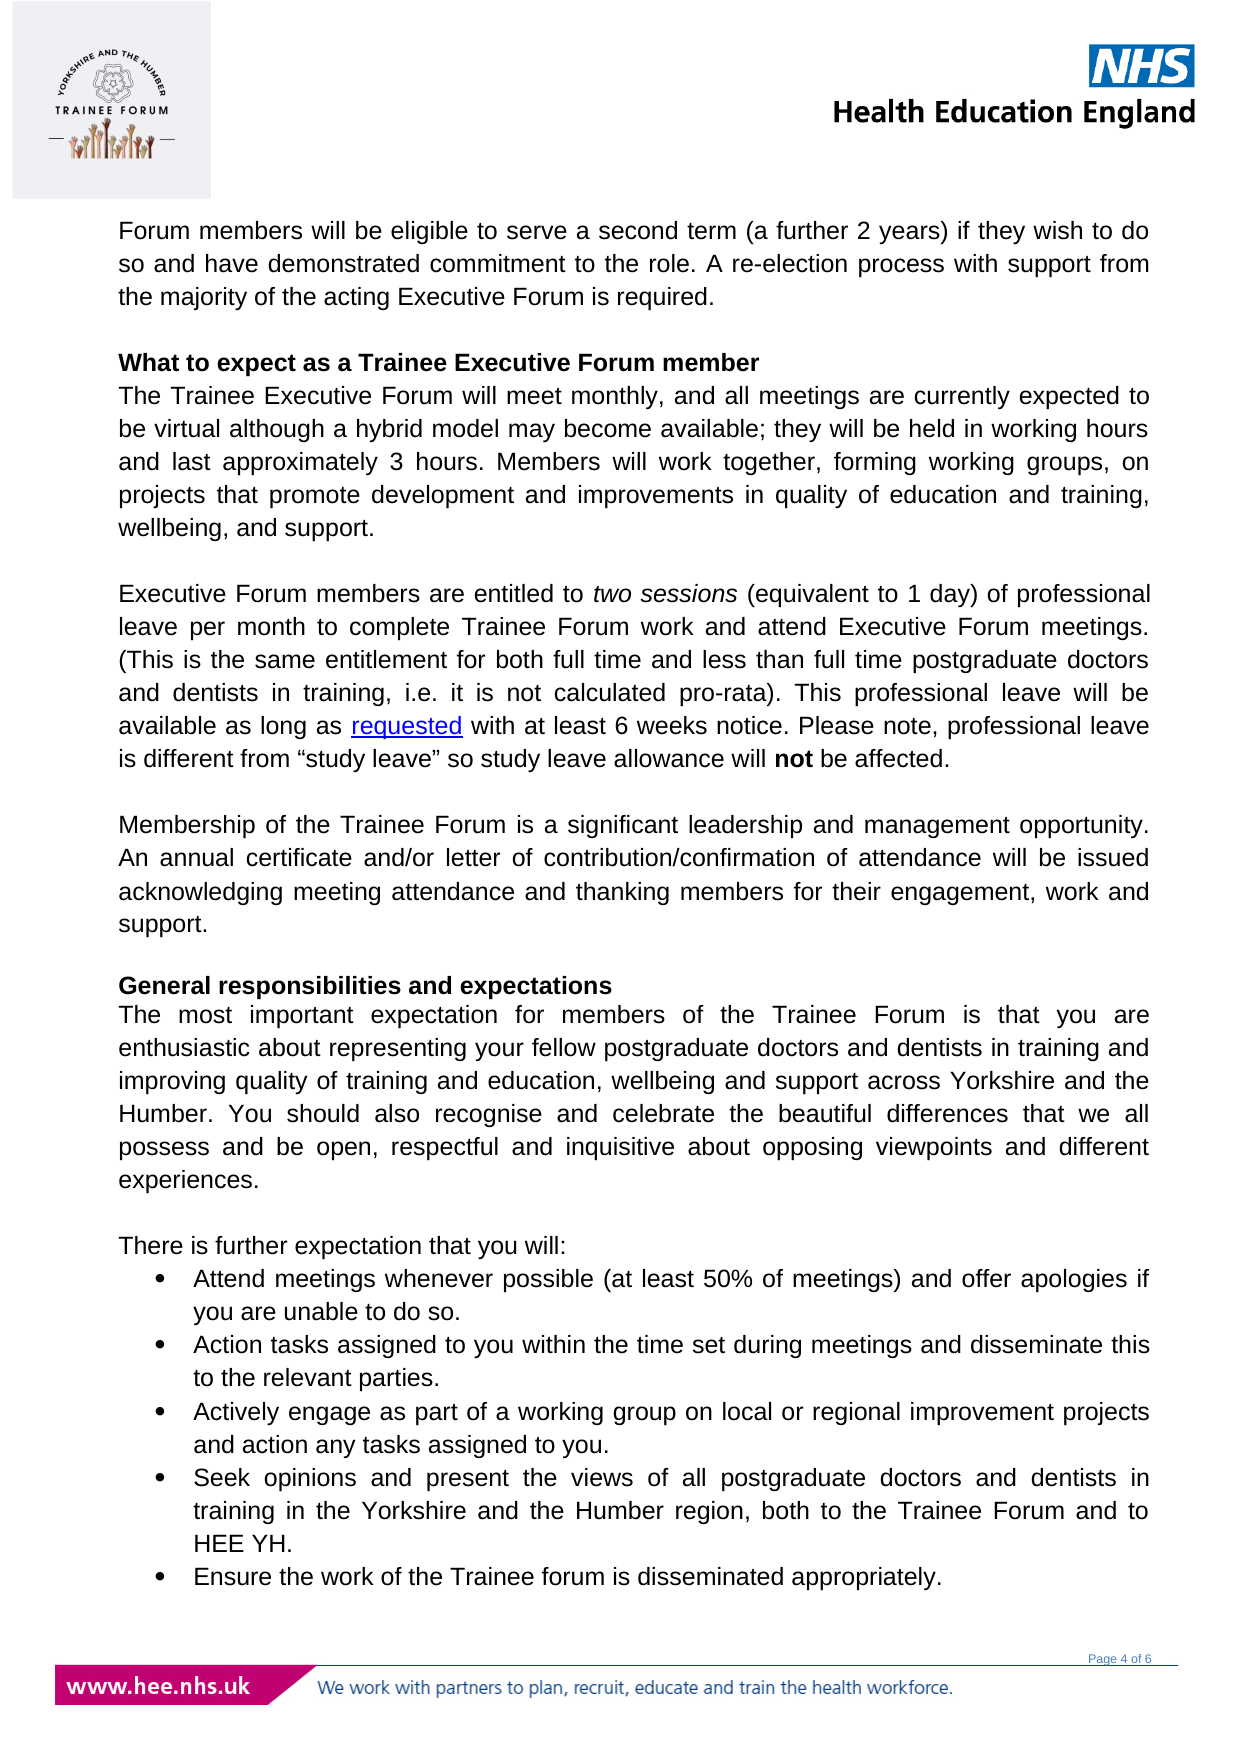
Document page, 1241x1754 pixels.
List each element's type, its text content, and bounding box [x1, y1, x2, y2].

picture [0, 1615, 1237, 1754]
text The Trainee Executive Forum will meet monthly, and all meetings are currently expected to be virtual although a hybrid model may become available; they will be held in working hours and last approximately 3 hours. Members will work together, forming working groups, on projects that promote development and improvements in quality of education and training, wellbeing, and support. [118, 381, 1152, 542]
text Membership of the Trainee Forum is a significant leadership and management opportunity. An annual certificate and/or letter of contribution/confirmation of attendance will be issued acknowledging meeting attendance and thanking members for their engagement, work and support. [118, 810, 1152, 938]
list Attend meetings whenever possible (at least 50% of meetings) and offer apologies if you are unable to do so. [156, 1264, 1152, 1326]
text Executive Forum members are entitled to two sessions (equivalent to 1 day) of professional leave per month to complete Trainee Forum work and attend Executive Forum meetings. (This is the same entitlement for both full time and less than full time postgraduate doctors and dentists in training, i.e. it is not calculated pro-rata). This professional leave will be available as long as requested with at least 6 weeks notice. Please note, professional leave is different from “study leave” so study leave allowance will not be affected. [118, 579, 1152, 773]
text General responsibilities and expectations [118, 971, 1152, 1000]
list Seek opinions and present the views of all postgraduate doctors and dentists in training in the Yorkshire and the Humber region, both to the Trainee Forum and to HEE YH. [156, 1463, 1152, 1557]
text Forum members will be eligible to serve a second term (a further 2 years) if they wish to do so and have demonstrated commitment to the role. A re-election process with support from the majority of the acting Executive Forum is required. [118, 216, 1152, 311]
picture [791, 1, 1237, 171]
text The most important expectation for members of the Trainee Forum is that you are enthusiastic about representing your fellow postgraduate doctors and dentists in training and improving quality of training and education, wellbeing and support across Yorkshire and the Humber. You should also recognise and celebrate the beautiful differences that we all possess and be open, respectful and inquisitive about opposing viewpoints and different experiences. [118, 1000, 1152, 1194]
list Actively engage as part of a working group on local or regional improvement projects and action any tasks assigned to you. [156, 1396, 1152, 1458]
list Action tasks assigned to you within the time set during meetings and disseminate this to the relevant parties. [156, 1330, 1152, 1392]
picture [12, 1, 211, 199]
list Ensure the work of the Trainee forum is disseminated appropriately. [156, 1562, 1152, 1591]
text What to expect as a Trainee Executive Forum member [118, 348, 1152, 377]
text There is further expectation that you will: [118, 1231, 1152, 1260]
